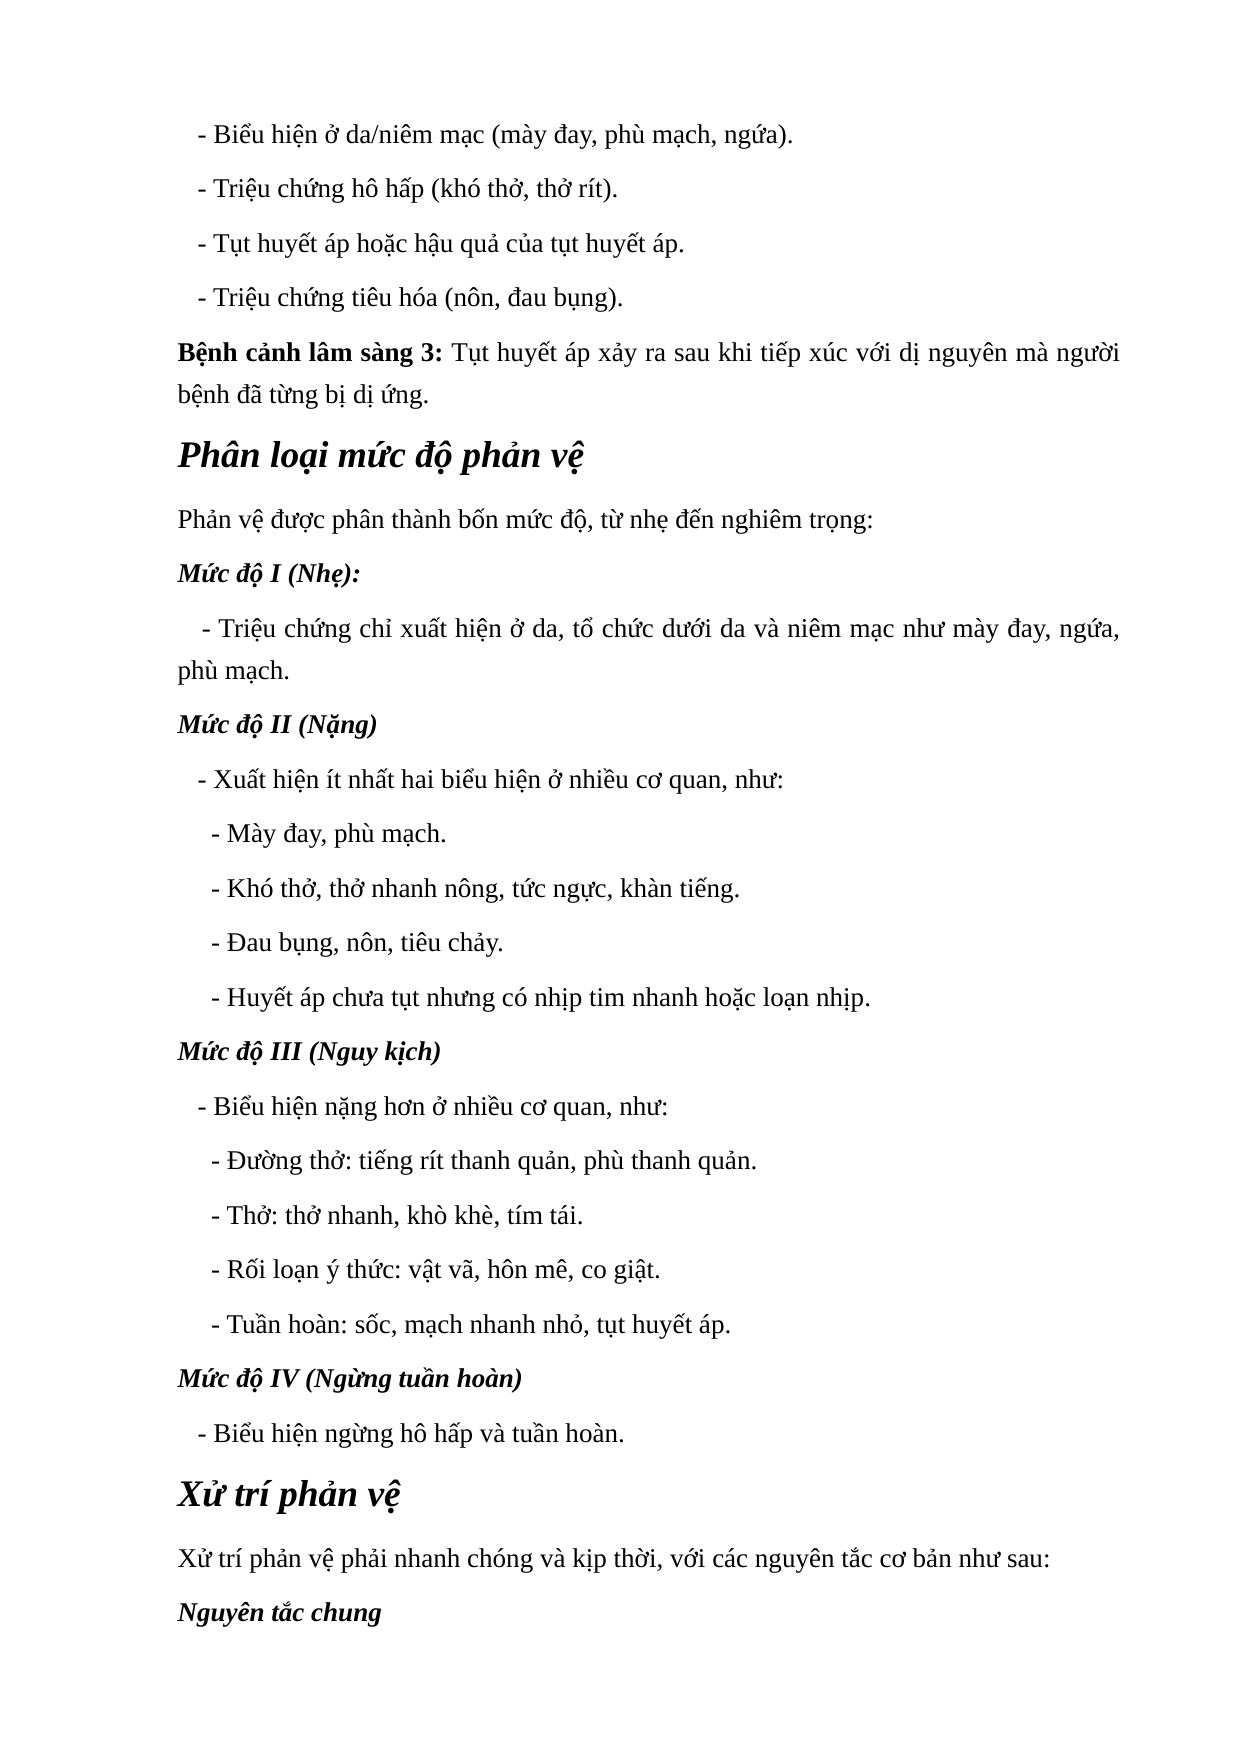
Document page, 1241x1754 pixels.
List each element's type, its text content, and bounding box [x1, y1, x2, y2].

text - Tụt huyết áp hoặc hậu quả của tụt huyết áp. [177, 227, 1122, 258]
text - Thở: thở nhanh, khò khè, tím tái. [177, 1199, 1122, 1230]
text Phản vệ được phân thành bốn mức độ, từ nhẹ đến nghiêm trọng: [177, 503, 1122, 534]
text Phân loại mức độ phản vệ [177, 432, 1122, 476]
text - Tuần hoàn: sốc, mạch nhanh nhỏ, tụt huyết áp. [177, 1308, 1122, 1339]
text Bệnh cảnh lâm sàng 3: Tụt huyết áp xảy ra sau khi tiếp xúc với dị nguyên mà người bệnh đã từng bị dị ứng. [177, 336, 1122, 409]
text Xử trí phản vệ phải nhanh chóng và kịp thời, với các nguyên tắc cơ bản như sau: [177, 1542, 1122, 1573]
text - Biểu hiện ngừng hô hấp và tuần hoàn. [177, 1417, 1122, 1448]
text - Xuất hiện ít nhất hai biểu hiện ở nhiều cơ quan, như: [177, 763, 1122, 794]
text - Đau bụng, nôn, tiêu chảy. [177, 926, 1122, 958]
text Mức độ II (Nặng) [177, 708, 1122, 740]
text - Mày đay, phù mạch. [177, 817, 1122, 849]
text - Triệu chứng tiêu hóa (nôn, đau bụng). [177, 282, 1122, 313]
text - Biểu hiện nặng hơn ở nhiều cơ quan, như: [177, 1090, 1122, 1121]
text Mức độ III (Nguy kịch) [177, 1035, 1122, 1067]
text - Khó thở, thở nhanh nông, tức ngực, khàn tiếng. [177, 872, 1122, 903]
text - Triệu chứng hô hấp (khó thở, thở rít). [177, 173, 1122, 204]
text - Triệu chứng chỉ xuất hiện ở da, tổ chức dưới da và niêm mạc như mày đay, ngứa, phù mạch. [177, 612, 1122, 685]
text Mức độ I (Nhẹ): [177, 558, 1122, 589]
text - Biểu hiện ở da/niêm mạc (mày đay, phù mạch, ngứa). [177, 118, 1122, 149]
text Mức độ IV (Ngừng tuần hoàn) [177, 1362, 1122, 1393]
text - Rối loạn ý thức: vật vã, hôn mê, co giật. [177, 1253, 1122, 1284]
text Xử trí phản vệ [177, 1471, 1122, 1514]
text - Đường thở: tiếng rít thanh quản, phù thanh quản. [177, 1144, 1122, 1176]
text Nguyên tắc chung [177, 1596, 1122, 1627]
text - Huyết áp chưa tụt nhưng có nhịp tim nhanh hoặc loạn nhịp. [177, 981, 1122, 1012]
